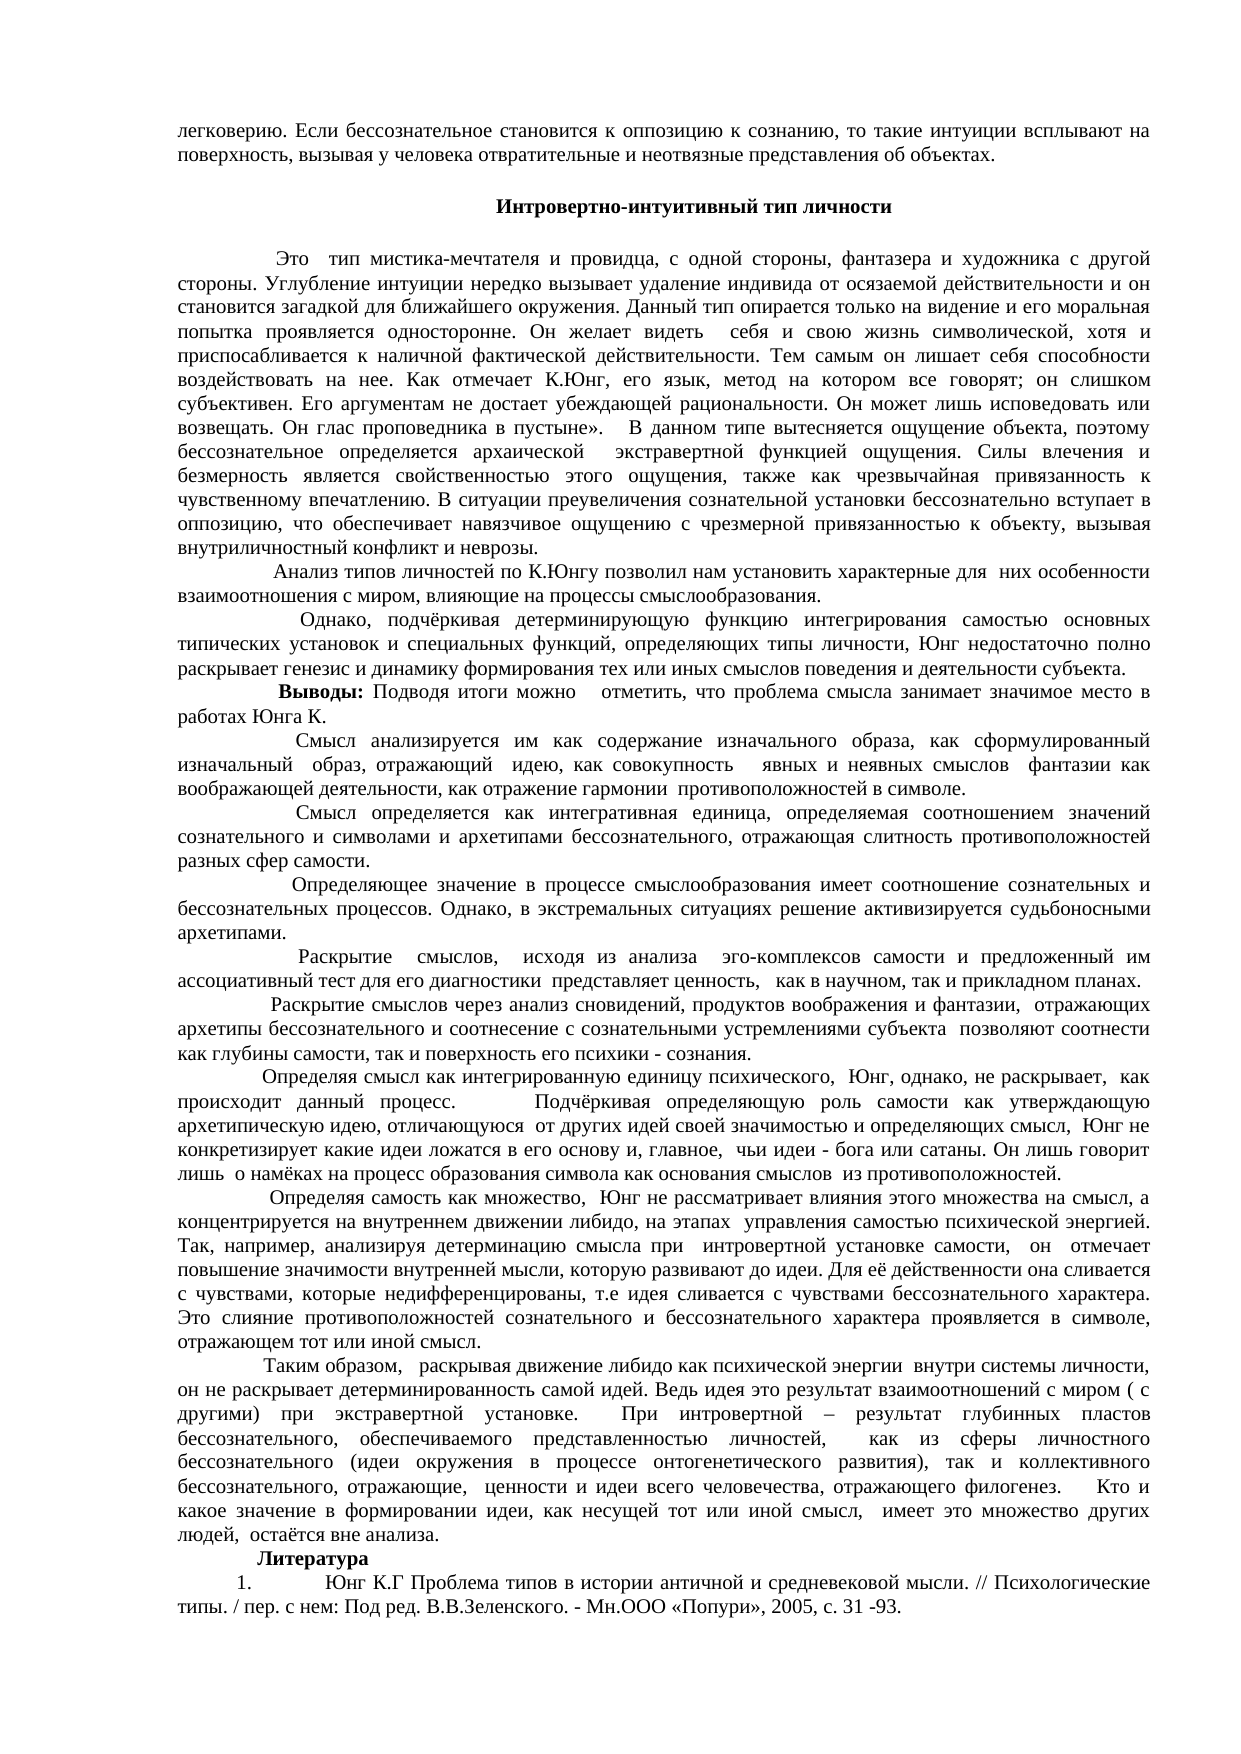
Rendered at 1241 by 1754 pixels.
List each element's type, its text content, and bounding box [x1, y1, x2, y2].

text Смысл определяется как интегративная единица, определяемая соотношением значений сознательного и символами и архетипами бессознательного, отражающая слитность противоположностей разных сфер самости. [177, 800, 1152, 872]
text Интровертно-интуитивный тип личности [177, 194, 1152, 218]
text Смысл анализируется им как содержание изначального образа, как сформулированный изначальный образ, отражающий идею, как совокупность явных и неявных смыслов фантазии как воображающей деятельности, как отражение гармонии противоположностей в символе. [177, 728, 1152, 800]
list Юнг К.Г Проблема типов в истории античной и средневековой мысли. // Психологические типы. / пер. с нем: Под ред. В.В.Зеленского. - Мн.ООО «Попури», 2005, с. 31 -93. [177, 1570, 1152, 1618]
text Определяя смысл как интегрированную единицу психического, Юнг, однако, не раскрывает, как происходит данный процесс. Подчёркивая определяющую роль самости как утверждающую архетипическую идею, отличающуюся от других идей своей значимостью и определяющих смысл, Юнг не конкретизирует какие идеи ложатся в его основу и, главное, чьи идеи - бога или сатаны. Он лишь говорит лишь о намёках на процесс образования символа как основания смыслов из противоположностей. [177, 1064, 1152, 1185]
text Определяющее значение в процессе смыслообразования имеет соотношение сознательных и бессознательных процессов. Однако, в экстремальных ситуациях решение активизируется судьбоносными архетипами. [177, 872, 1152, 944]
text Таким образом, раскрывая движение либидо как психической энергии внутри системы личности, он не раскрывает детерминированность самой идей. Ведь идея это результат взаимоотношений с миром ( с другими) при экстравертной установке. При интровертной – результат глубинных пластов бессознательного, обеспечиваемого представленностью личностей, как из сферы личностного бессознательного (идеи окружения в процессе онтогенетического развития), так и коллективного бессознательного, отражающие, ценности и идеи всего человечества, отражающего филогенез. Кто и какое значение в формировании идеи, как несущей тот или иной смысл, имеет это множество других людей, остаётся вне анализа. [177, 1353, 1152, 1546]
text Выводы: Подводя итоги можно отметить, что проблема смысла занимает значимое место в работах Юнга К. [177, 679, 1152, 728]
text Анализ типов личностей по К.Юнгу позволил нам установить характерные для них особенности взаимоотношения с миром, влияющие на процессы смыслообразования. [177, 559, 1152, 607]
text Литература [177, 1546, 1152, 1570]
text Раскрытие смыслов, исходя из анализа эго-комплексов самости и предложенный им ассоциативный тест для его диагностики представляет ценность, как в научном, так и прикладном планах. [177, 944, 1152, 992]
text Раскрытие смыслов через анализ сновидений, продуктов воображения и фантазии, отражающих архетипы бессознательного и соотнесение с сознательными устремлениями субъекта позволяют соотнести как глубины самости, так и поверхность его психики - сознания. [177, 992, 1152, 1064]
text Определяя самость как множество, Юнг не рассматривает влияния этого множества на смысл, а концентрируется на внутреннем движении либидо, на этапах управления самостью психической энергией. Так, например, анализируя детерминацию смысла при интровертной установке самости, он отмечает повышение значимости внутренней мысли, которую развивают до идеи. Для её действенности она сливается с чувствами, которые недифференцированы, т.е идея сливается с чувствами бессознательного характера. Это слияние противоположностей сознательного и бессознательного характера проявляется в символе, отражающем тот или иной смысл. [177, 1185, 1152, 1353]
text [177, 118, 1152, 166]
text Это тип мистика-мечтателя и провидца, с одной стороны, фантазера и художника с другой стороны. Углубление интуиции нередко вызывает удаление индивида от осязаемой действительности и он становится загадкой для ближайшего окружения. Данный тип опирается только на видение и его моральная попытка проявляется односторонне. Он желает видеть себя и свою жизнь символической, хотя и приспосабливается к наличной фактической действительности. Тем самым он лишает себя способности воздействовать на нее. Как отмечает К.Юнг, его язык, метод на котором все говорят; он слишком субъективен. Его аргументам не достает убеждающей рациональности. Он может лишь исповедовать или возвещать. Он глас проповедника в пустыне». В данном типе вытесняется ощущение объекта, поэтому бессознательное определяется архаической экстравертной функцией ощущения. Силы влечения и безмерность является свойственностью этого ощущения, также как чрезвычайная привязанность к чувственному впечатлению. В ситуации преувеличения сознательной установки бессознательно вступает в оппозицию, что обеспечивает навязчивое ощущению с чрезмерной привязанностью к объекту, вызывая внутриличностный конфликт и неврозы. [177, 246, 1152, 559]
text Однако, подчёркивая детерминирующую функцию интегрирования самостью основных типических установок и специальных функций, определяющих типы личности, Юнг недостаточно полно раскрывает генезис и динамику формирования тех или иных смыслов поведения и деятельности субъекта. [177, 607, 1152, 679]
